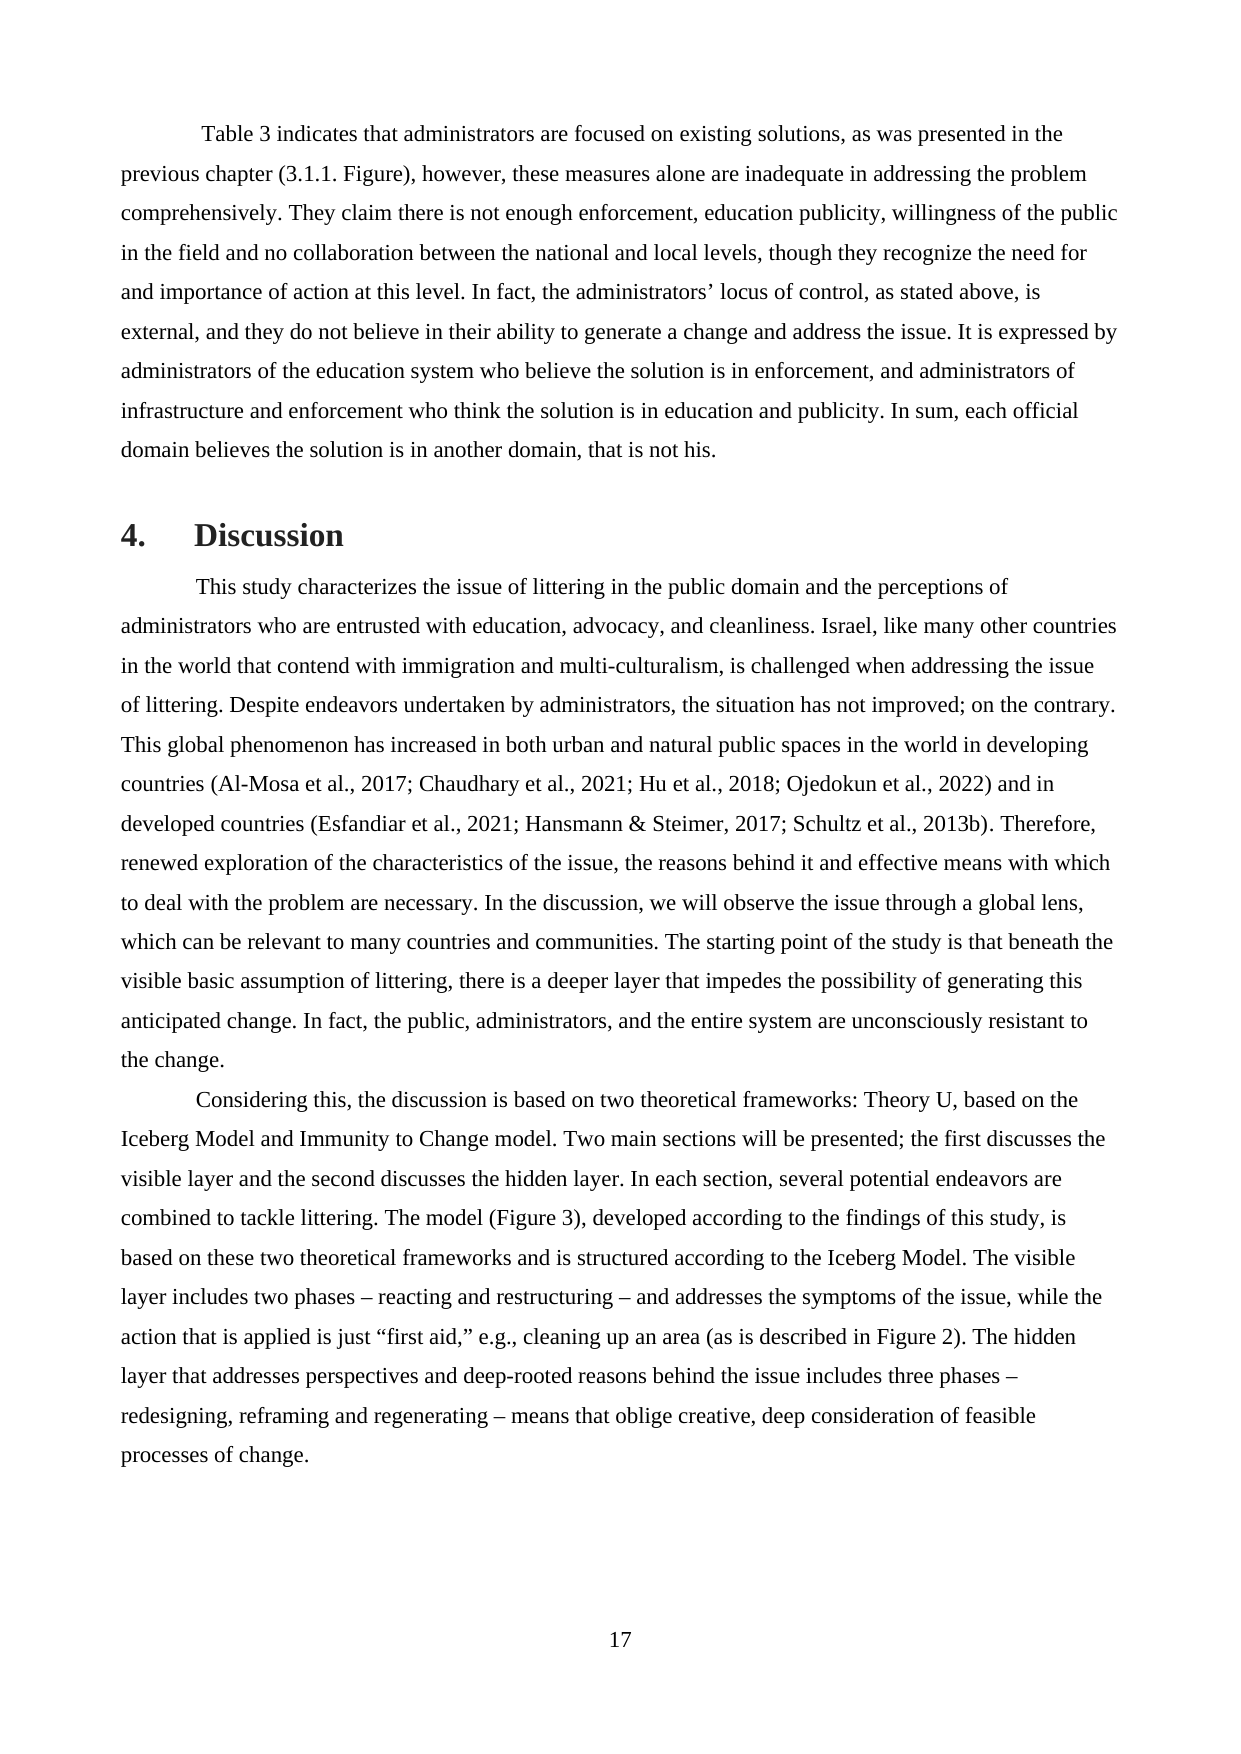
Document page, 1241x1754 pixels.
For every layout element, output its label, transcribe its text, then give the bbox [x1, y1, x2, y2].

text Table 3 indicates that administrators are focused on existing solutions, as was presented in the previous chapter (3.1.1. Figure), however, these measures alone are inadequate in addressing the problem comprehensively. They claim there is not enough enforcement, education publicity, willingness of the public in the field and no collaboration between the national and local levels, though they recognize the need for and importance of action at this level. In fact, the administrators’ locus of control, as stated above, is external, and they do not believe in their ability to generate a change and address the issue. It is expressed by administrators of the education system who believe the solution is in enforcement, and administrators of infrastructure and enforcement who think the solution is in education and publicity. In sum, each official domain believes the solution is in another domain, that is not his. [121, 121, 1120, 463]
text This study characterizes the issue of littering in the public domain and the perceptions of administrators who are entrusted with education, advocacy, and cleanliness. Israel, like many other countries in the world that contend with immigration and multi-culturalism, is challenged when addressing the issue of littering. Despite endeavors undertaken by administrators, the situation has not improved; on the contrary. This global phenomenon has increased in both urban and natural public spaces in the world in developing countries (Al-Mosa et al., 2017; Chaudhary et al., 2021; Hu et al., 2018; Ojedokun et al., 2022) and in developed countries (Esfandiar et al., 2021; Hansmann & Steimer, 2017; Schultz et al., 2013b). Therefore, renewed exploration of the characteristics of the issue, the reasons behind it and effective means with which to deal with the problem are necessary. In the discussion, we will observe the issue through a global lens, which can be relevant to many countries and communities. The starting point of the study is that beneath the visible basic assumption of littering, there is a deeper layer that impedes the possibility of generating this anticipated change. In fact, the public, administrators, and the entire system are unconsciously resistant to the change. [121, 573, 1120, 1073]
text Considering this, the discussion is based on two theoretical frameworks: Theory U, based on the Iceberg Model and Immunity to Change model. Two main sections will be presented; the first discusses the visible layer and the second discusses the hidden layer. In each section, several potential endeavors are combined to tackle littering. The model (Figure 3), developed according to the findings of this study, is based on these two theoretical frameworks and is structured according to the Iceberg Model. The visible layer includes two phases – reacting and restructuring – and addresses the symptoms of the issue, while the action that is applied is just “first aid,” e.g., cleaning up an area (as is described in Figure 2). The hidden layer that addresses perspectives and deep-rooted reasons behind the issue includes three phases – redesigning, reframing and regenerating – means that oblige creative, deep consideration of feasible processes of change. [121, 1086, 1120, 1468]
list Discussion [121, 515, 1120, 554]
